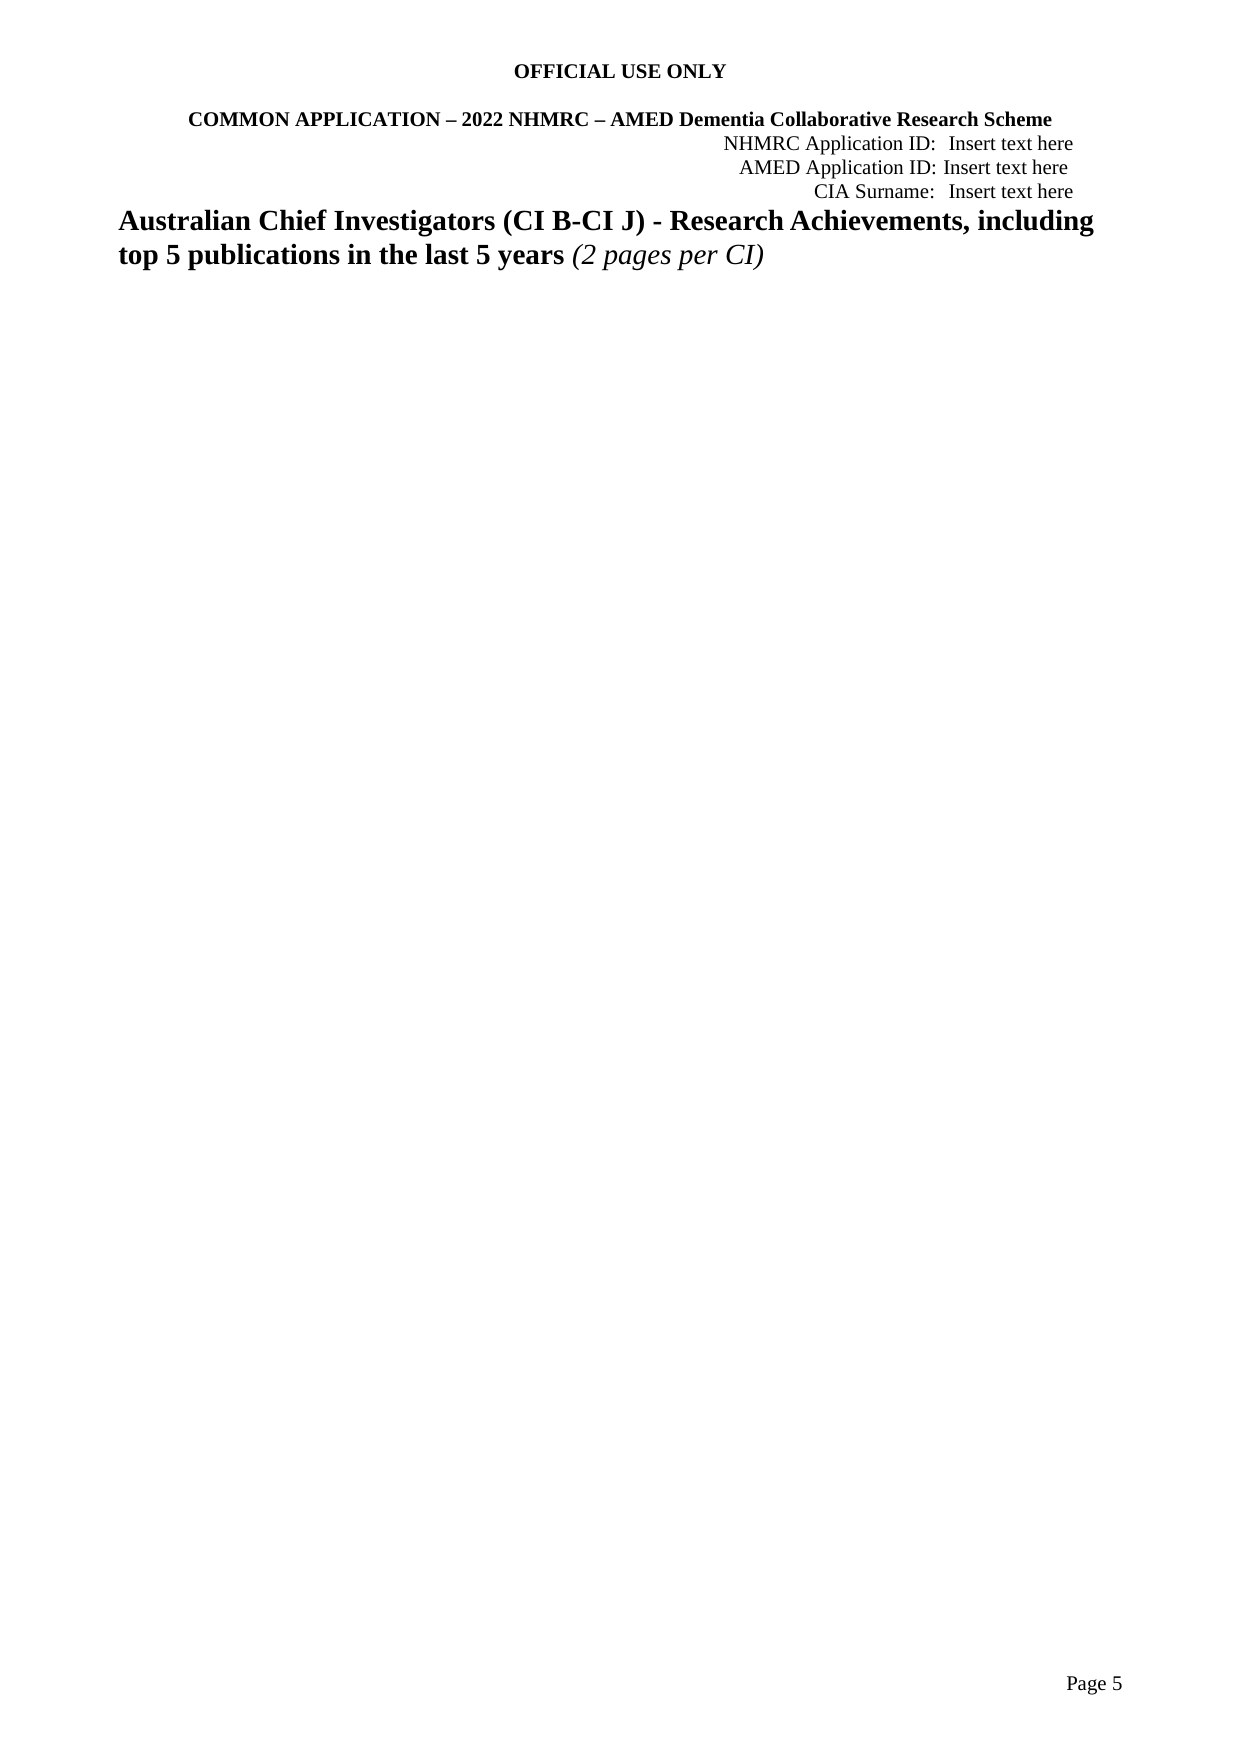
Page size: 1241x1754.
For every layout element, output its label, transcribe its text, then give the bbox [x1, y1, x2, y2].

subtitle Australian Chief Investigators (CI B-CI J) - Research Achievements, including top 5 publications in the last 5 years (2 pages per CI) [118, 203, 1122, 271]
